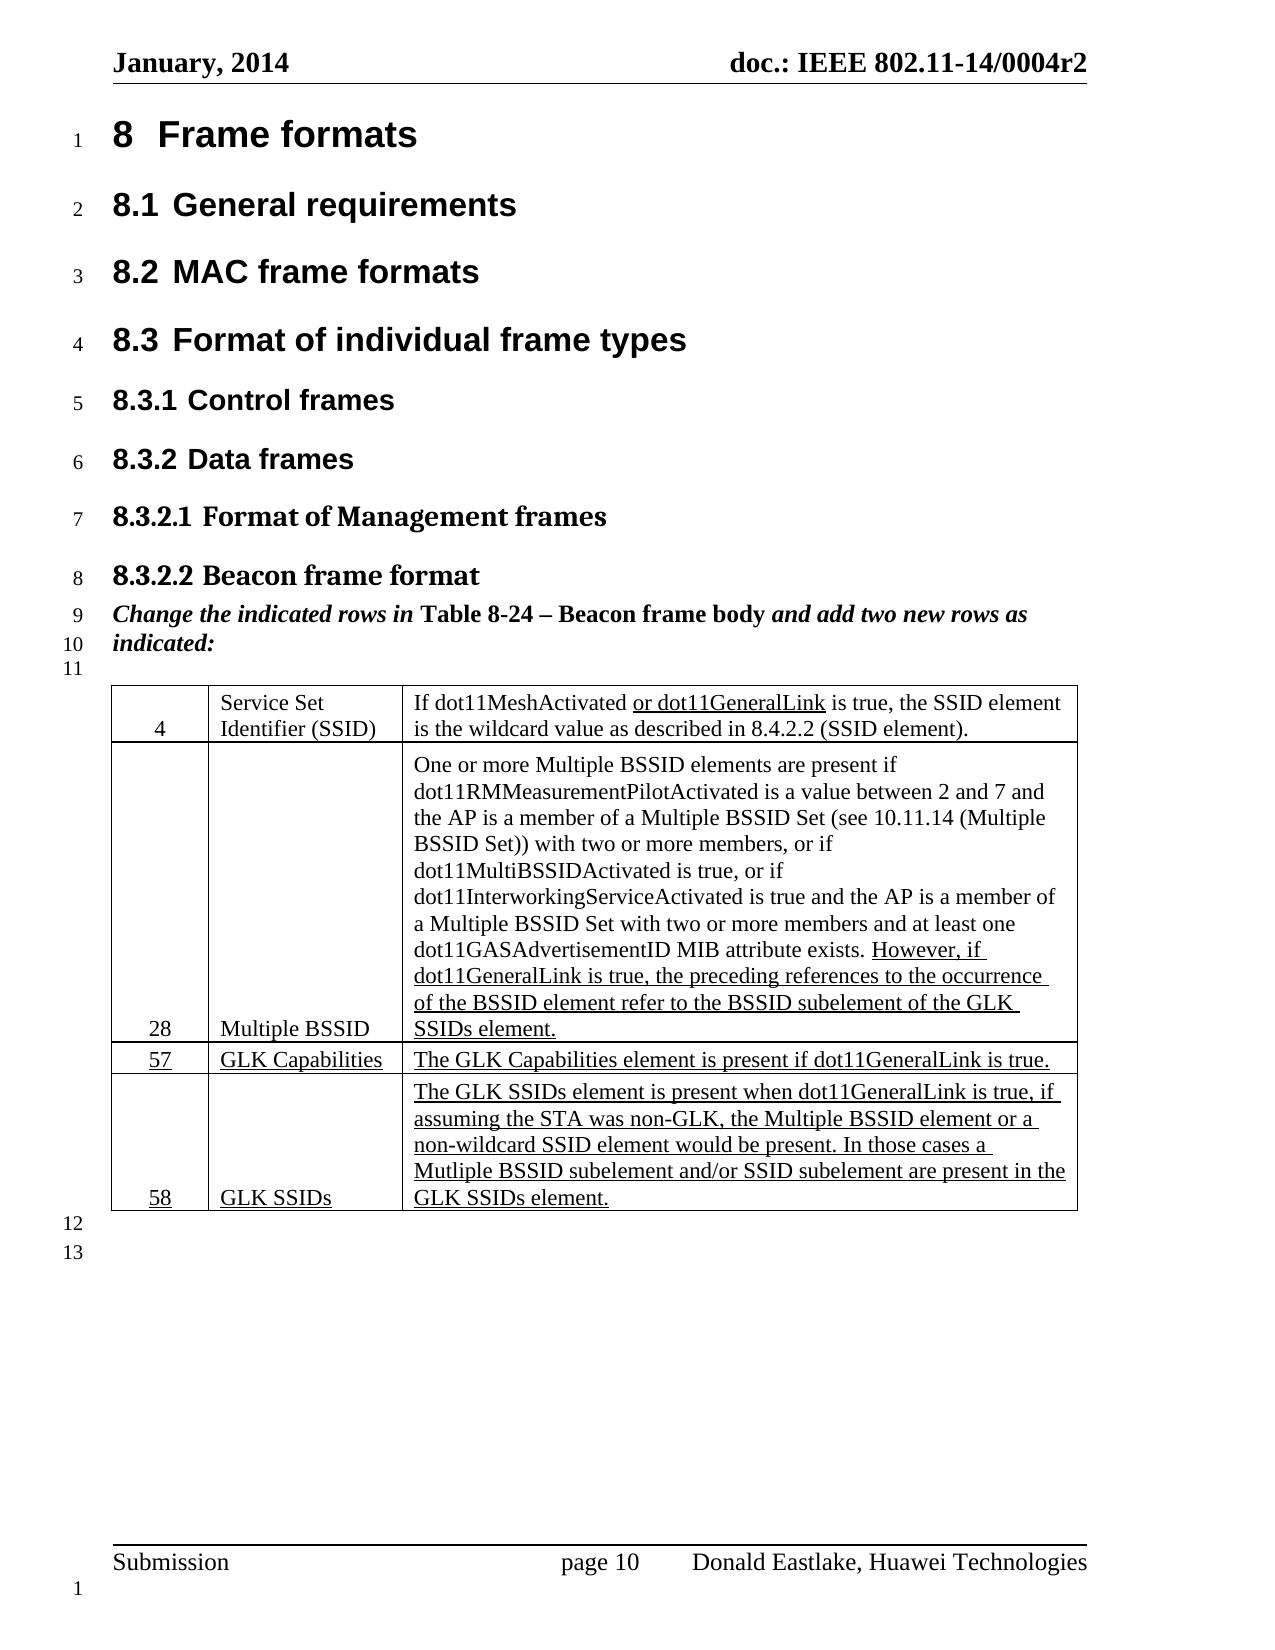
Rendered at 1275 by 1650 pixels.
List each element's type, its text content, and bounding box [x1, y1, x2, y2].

subtitle Format of individual frame types [112, 320, 1087, 358]
table_header If dot11MeshActivated or dot11GeneralLink is true, the SSID element is the wildcard value as described in 8.4.2.2 (SSID element). [403, 686, 1077, 741]
subtitle Format of Management frames [112, 501, 1087, 534]
subtitle Beacon frame format [112, 559, 1087, 593]
table_header 4 [112, 686, 208, 741]
table_cell Multiple BSSID [209, 743, 402, 1041]
table_cell The GLK Capabilities element is present if dot11GeneralLink is true. [403, 1043, 1077, 1073]
table_cell GLK SSIDs [209, 1074, 402, 1210]
text Change the indicated rows in Table 8-24 – Beacon frame body and add two new rows as indicated: [112, 599, 1087, 656]
subtitle General requirements [112, 185, 1087, 223]
subtitle Control frames [112, 383, 1087, 417]
table_cell One or more Multiple BSSID elements are present if dot11RMMeasurementPilotActivated is a value between 2 and 7 and the AP is a member of a Multiple BSSID Set (see 10.11.14 (Multiple BSSID Set)) with two or more members, or if dot11MultiBSSIDActivated is true, or if dot11InterworkingServiceActivated is true and the AP is a member of a Multiple BSSID Set with two or more members and at least one dot11GASAdvertisementID MIB attribute exists. However, if dot11GeneralLink is true, the preceding references to the occurrence of the BSSID element refer to the BSSID subelement of the GLK SSIDs element. [403, 743, 1077, 1041]
table_cell 57 [112, 1043, 208, 1073]
table_header Service Set Identifier (SSID) [209, 686, 402, 741]
table_cell 28 [112, 743, 208, 1041]
subtitle MAC frame formats [112, 252, 1087, 291]
table_cell The GLK SSIDs element is present when dot11GeneralLink is true, if assuming the STA was non-GLK, the Multiple BSSID element or a non-wildcard SSID element would be present. In those cases a Mutliple BSSID subelement and/or SSID subelement are present in the GLK SSIDs element. [403, 1074, 1077, 1210]
table_cell 58 [112, 1074, 208, 1210]
subtitle Data frames [112, 442, 1087, 476]
table_cell GLK Capabilities [209, 1043, 402, 1073]
subtitle Frame formats [112, 112, 1087, 156]
